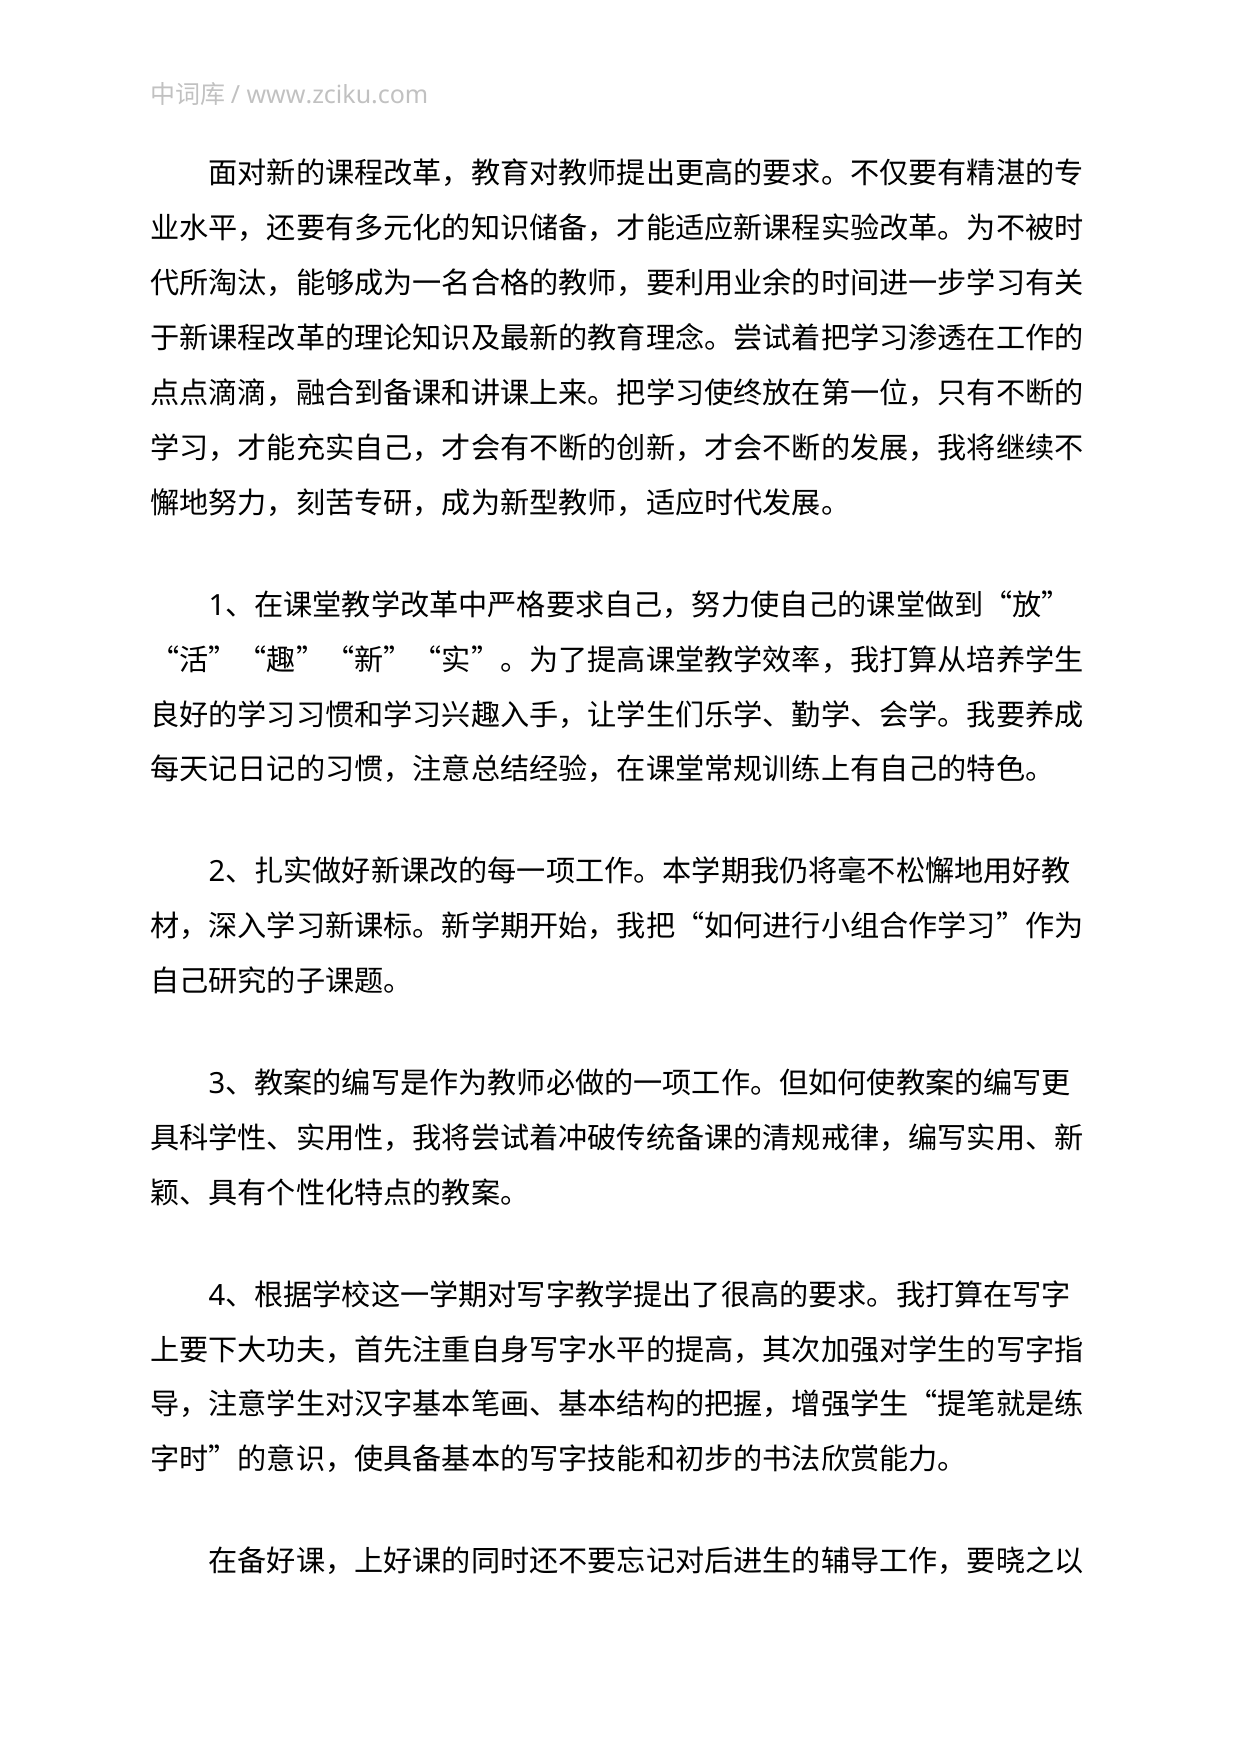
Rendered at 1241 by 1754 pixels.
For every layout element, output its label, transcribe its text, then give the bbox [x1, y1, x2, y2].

text 面对新的课程改革，教育对教师提出更高的要求。不仅要有精湛的专业水平，还要有多元化的知识储备，才能适应新课程实验改革。为不被时代所淘汰，能够成为一名合格的教师，要利用业余的时间进一步学习有关于新课程改革的理论知识及最新的教育理念。尝试着把学习渗透在工作的点点滴滴，融合到备课和讲课上来。把学习使终放在第一位，只有不断的学习，才能充实自己，才会有不断的创新，才会不断的发展，我将继续不懈地努力，刻苦专研，成为新型教师，适应时代发展。 [150, 150, 1090, 522]
text 3、教案的编写是作为教师必做的一项工作。但如何使教案的编写更具科学性、实用性，我将尝试着冲破传统备课的清规戒律，编写实用、新颖、具有个性化特点的教案。 [150, 1059, 1090, 1212]
text 4、根据学校这一学期对写字教学提出了很高的要求。我打算在写字上要下大功夫，首先注重自身写字水平的提高，其次加强对学生的写字指导，注意学生对汉字基本笔画、基本结构的把握，增强学生“提笔就是练字时”的意识，使具备基本的写字技能和初步的书法欣赏能力。 [150, 1271, 1090, 1478]
text 2、扎实做好新课改的每一项工作。本学期我仍将毫不松懈地用好教材，深入学习新课标。新学期开始，我把“如何进行小组合作学习”作为自己研究的子课题。 [150, 848, 1090, 1000]
text 1、在课堂教学改革中严格要求自己，努力使自己的课堂做到“放”“活”“趣”“新”“实”。为了提高课堂教学效率，我打算从培养学生良好的学习习惯和学习兴趣入手，让学生们乐学、勤学、会学。我要养成每天记日记的习惯，注意总结经验，在课堂常规训练上有自己的特色。 [150, 581, 1090, 788]
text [150, 1538, 1090, 1580]
